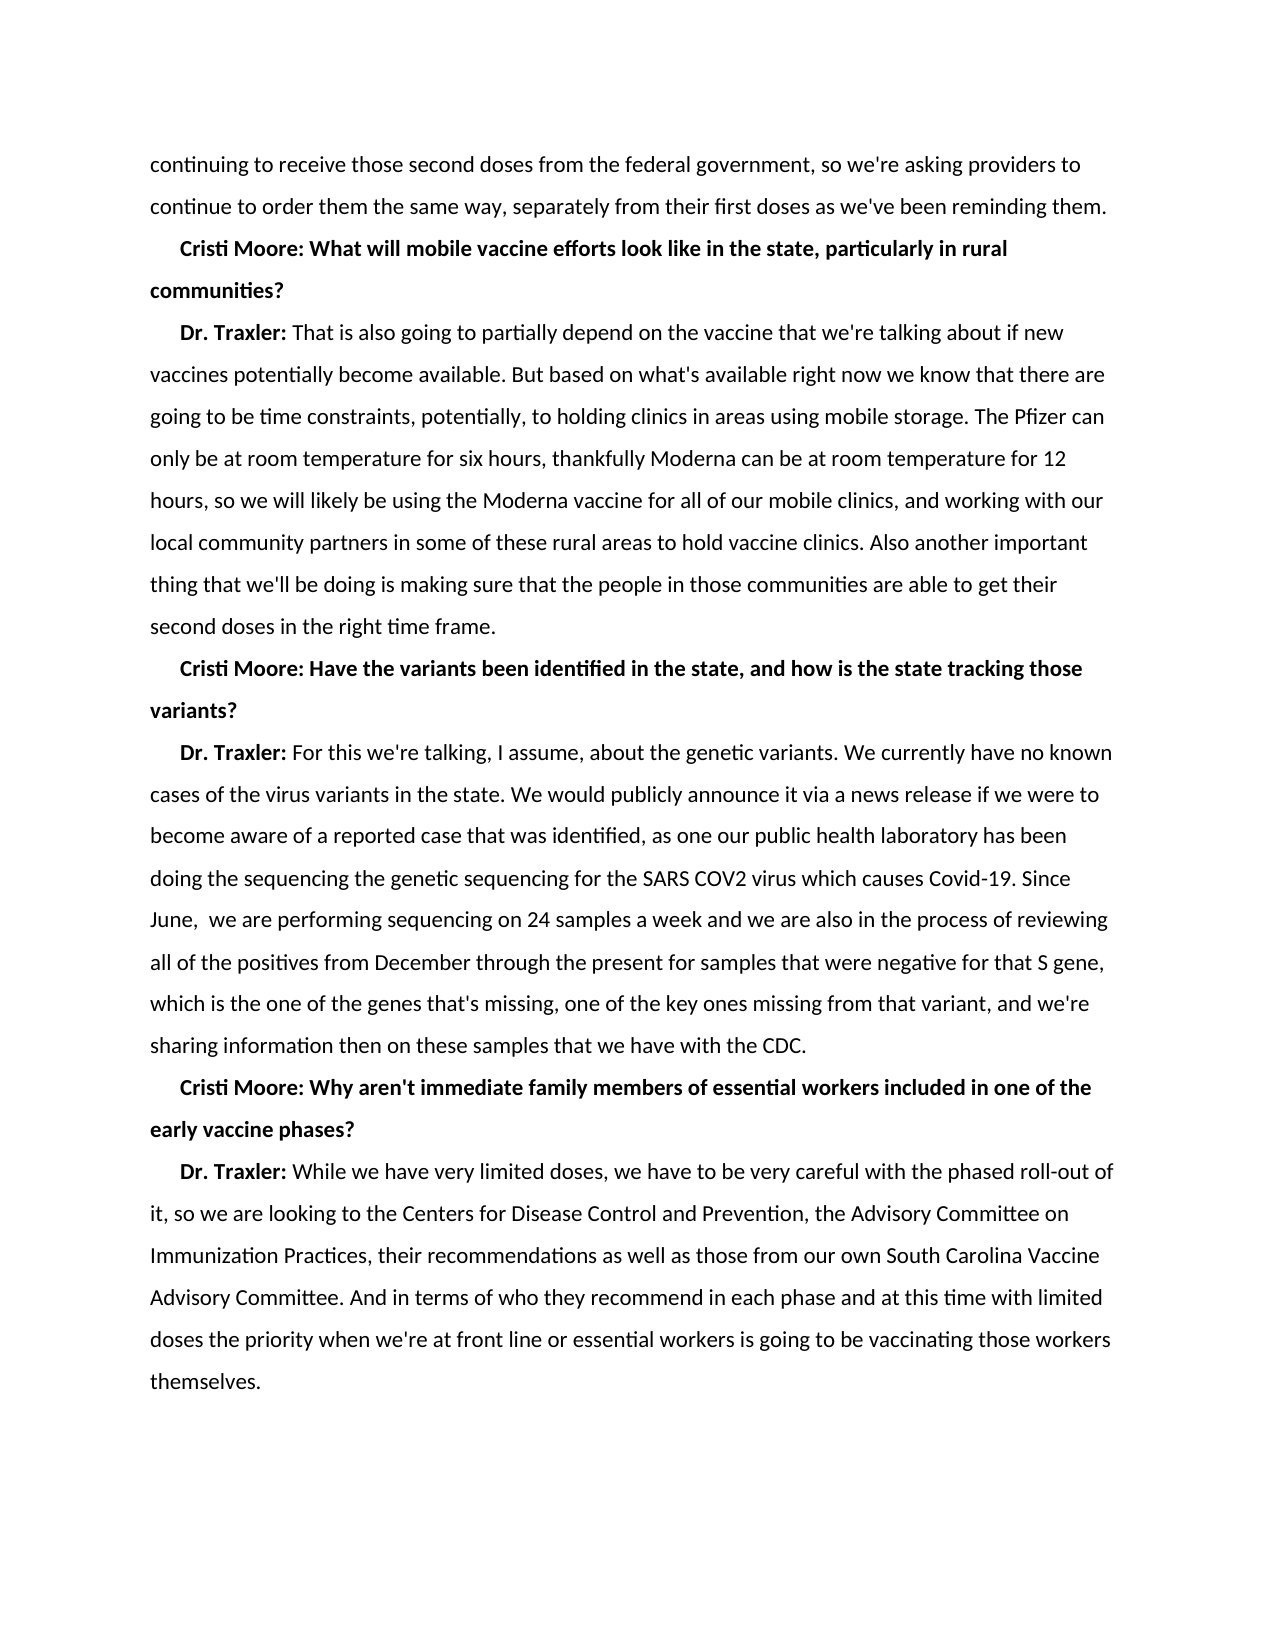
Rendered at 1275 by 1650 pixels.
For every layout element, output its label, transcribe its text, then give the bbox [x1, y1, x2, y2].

text Cristi Moore: Have the variants been identified in the state, and how is the state tracking those variants? [150, 654, 1125, 724]
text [150, 150, 1125, 220]
text Cristi Moore: Why aren't immediate family members of essential workers included in one of the early vaccine phases? [150, 1073, 1125, 1143]
text Dr. Traxler: For this we're talking, I assume, about the genetic variants. We currently have no known cases of the virus variants in the state. We would publicly announce it via a news release if we were to become aware of a reported case that was identified, as one our public health laboratory has been doing the sequencing the genetic sequencing for the SARS COV2 virus which causes Covid-19. Since June, we are performing sequencing on 24 samples a week and we are also in the process of reviewing all of the positives from December through the present for samples that were negative for that S gene, which is the one of the genes that's missing, one of the key ones missing from that variant, and we're sharing information then on these samples that we have with the CDC. [150, 738, 1125, 1059]
text Dr. Traxler: That is also going to partially depend on the vaccine that we're talking about if new vaccines potentially become available. But based on what's available right now we know that there are going to be time constraints, potentially, to holding clinics in areas using mobile storage. The Pfizer can only be at room temperature for six hours, thankfully Moderna can be at room temperature for 12 hours, so we will likely be using the Moderna vaccine for all of our mobile clinics, and working with our local community partners in some of these rural areas to hold vaccine clinics. Also another important thing that we'll be doing is making sure that the people in those communities are able to get their second doses in the right time frame. [150, 318, 1125, 640]
text Dr. Traxler: While we have very limited doses, we have to be very careful with the phased roll-out of it, so we are looking to the Centers for Disease Control and Prevention, the Advisory Committee on Immunization Practices, their recommendations as well as those from our own South Carolina Vaccine Advisory Committee. And in terms of who they recommend in each phase and at this time with limited doses the priority when we're at front line or essential workers is going to be vaccinating those workers themselves. [150, 1157, 1125, 1395]
text Cristi Moore: What will mobile vaccine efforts look like in the state, particularly in rural communities? [150, 234, 1125, 304]
